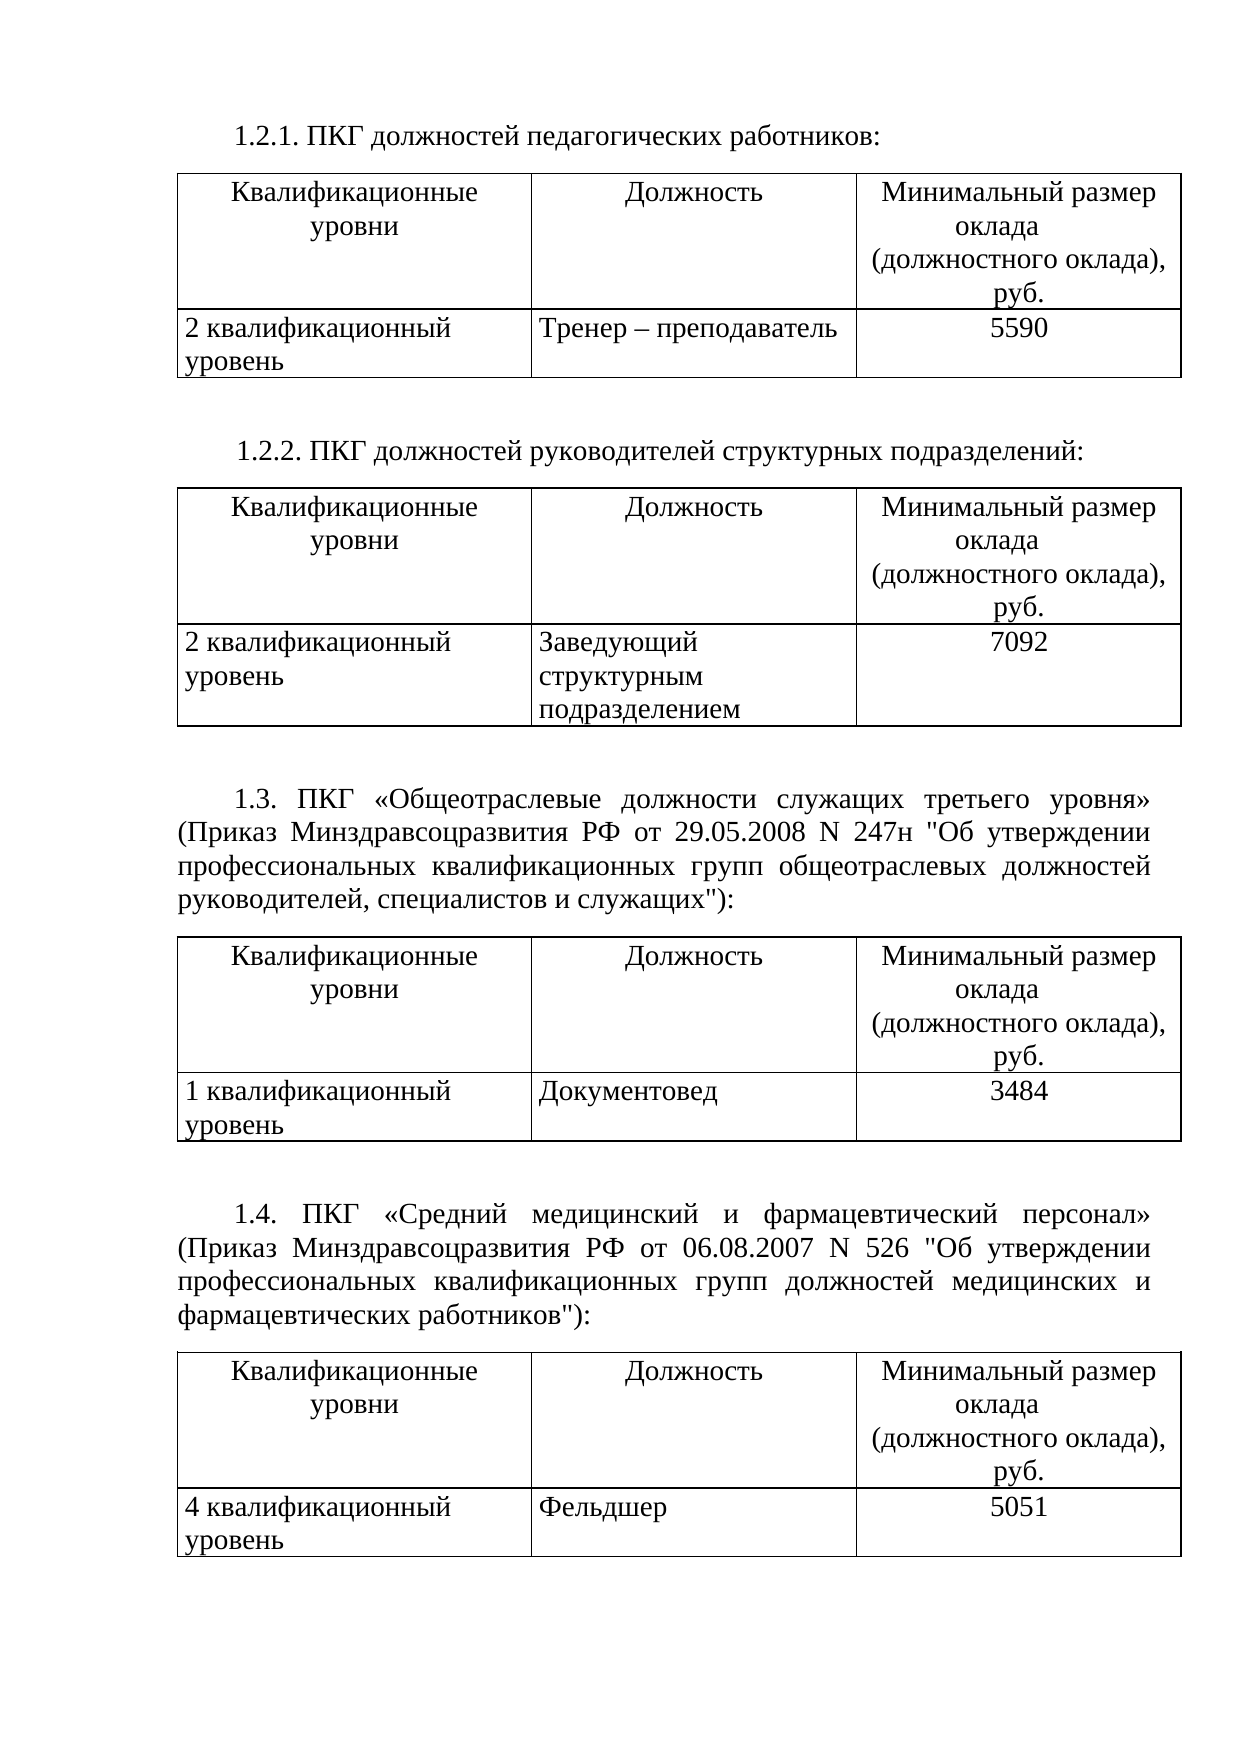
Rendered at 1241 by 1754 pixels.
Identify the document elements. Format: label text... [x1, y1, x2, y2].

table_header Квалификационные уровни [178, 489, 531, 623]
text 1.3. ПКГ «Общеотраслевые должности служащих третьего уровня» (Приказ Минздравсоцразвития РФ от 29.05.2008 N 247н "Об утверждении профессиональных квалификационных групп общеотраслевых должностей руководителей, специалистов и служащих"): [177, 781, 1152, 915]
text 1.2.1. ПКГ должностей педагогических работников: [177, 118, 1152, 152]
table_header Минимальный размер оклада (должностного оклада), руб. [857, 174, 1180, 308]
table_cell 4 квалификационный уровень [178, 1489, 531, 1556]
table_cell 3484 [857, 1073, 1180, 1140]
table_cell 5051 [857, 1489, 1180, 1556]
table_cell 2 квалификационный уровень [178, 625, 531, 725]
table_cell 7092 [857, 625, 1180, 725]
table_cell 1 квалификационный уровень [178, 1073, 531, 1140]
table_header Квалификационные уровни [178, 1353, 531, 1487]
table_cell 2 квалификационный уровень [178, 310, 531, 377]
table_header Должность [532, 938, 856, 1072]
table_cell 5590 [857, 310, 1180, 377]
table_header Должность [532, 1353, 856, 1487]
table_header Минимальный размер оклада (должностного оклада), руб. [857, 489, 1180, 623]
text 1.4. ПКГ «Средний медицинский и фармацевтический персонал» (Приказ Минздравсоцразвития РФ от 06.08.2007 N 526 "Об утверждении профессиональных квалификационных групп должностей медицинских и фармацевтических работников"): [177, 1196, 1152, 1331]
table_cell Фельдшер [532, 1489, 856, 1556]
table_header Минимальный размер оклада (должностного оклада), руб. [857, 938, 1180, 1072]
table_header Минимальный размер оклада (должностного оклада), руб. [857, 1353, 1180, 1487]
table_header Квалификационные уровни [178, 938, 531, 1072]
table_header Должность [532, 174, 856, 308]
table_cell Документовед [532, 1073, 856, 1140]
table_header Квалификационные уровни [178, 174, 531, 308]
table_cell Тренер – преподаватель [532, 310, 856, 377]
table_header Должность [532, 489, 856, 623]
table_cell Заведующий структурным подразделением [532, 625, 856, 725]
text 1.2.2. ПКГ должностей руководителей структурных подразделений: [177, 433, 1152, 466]
